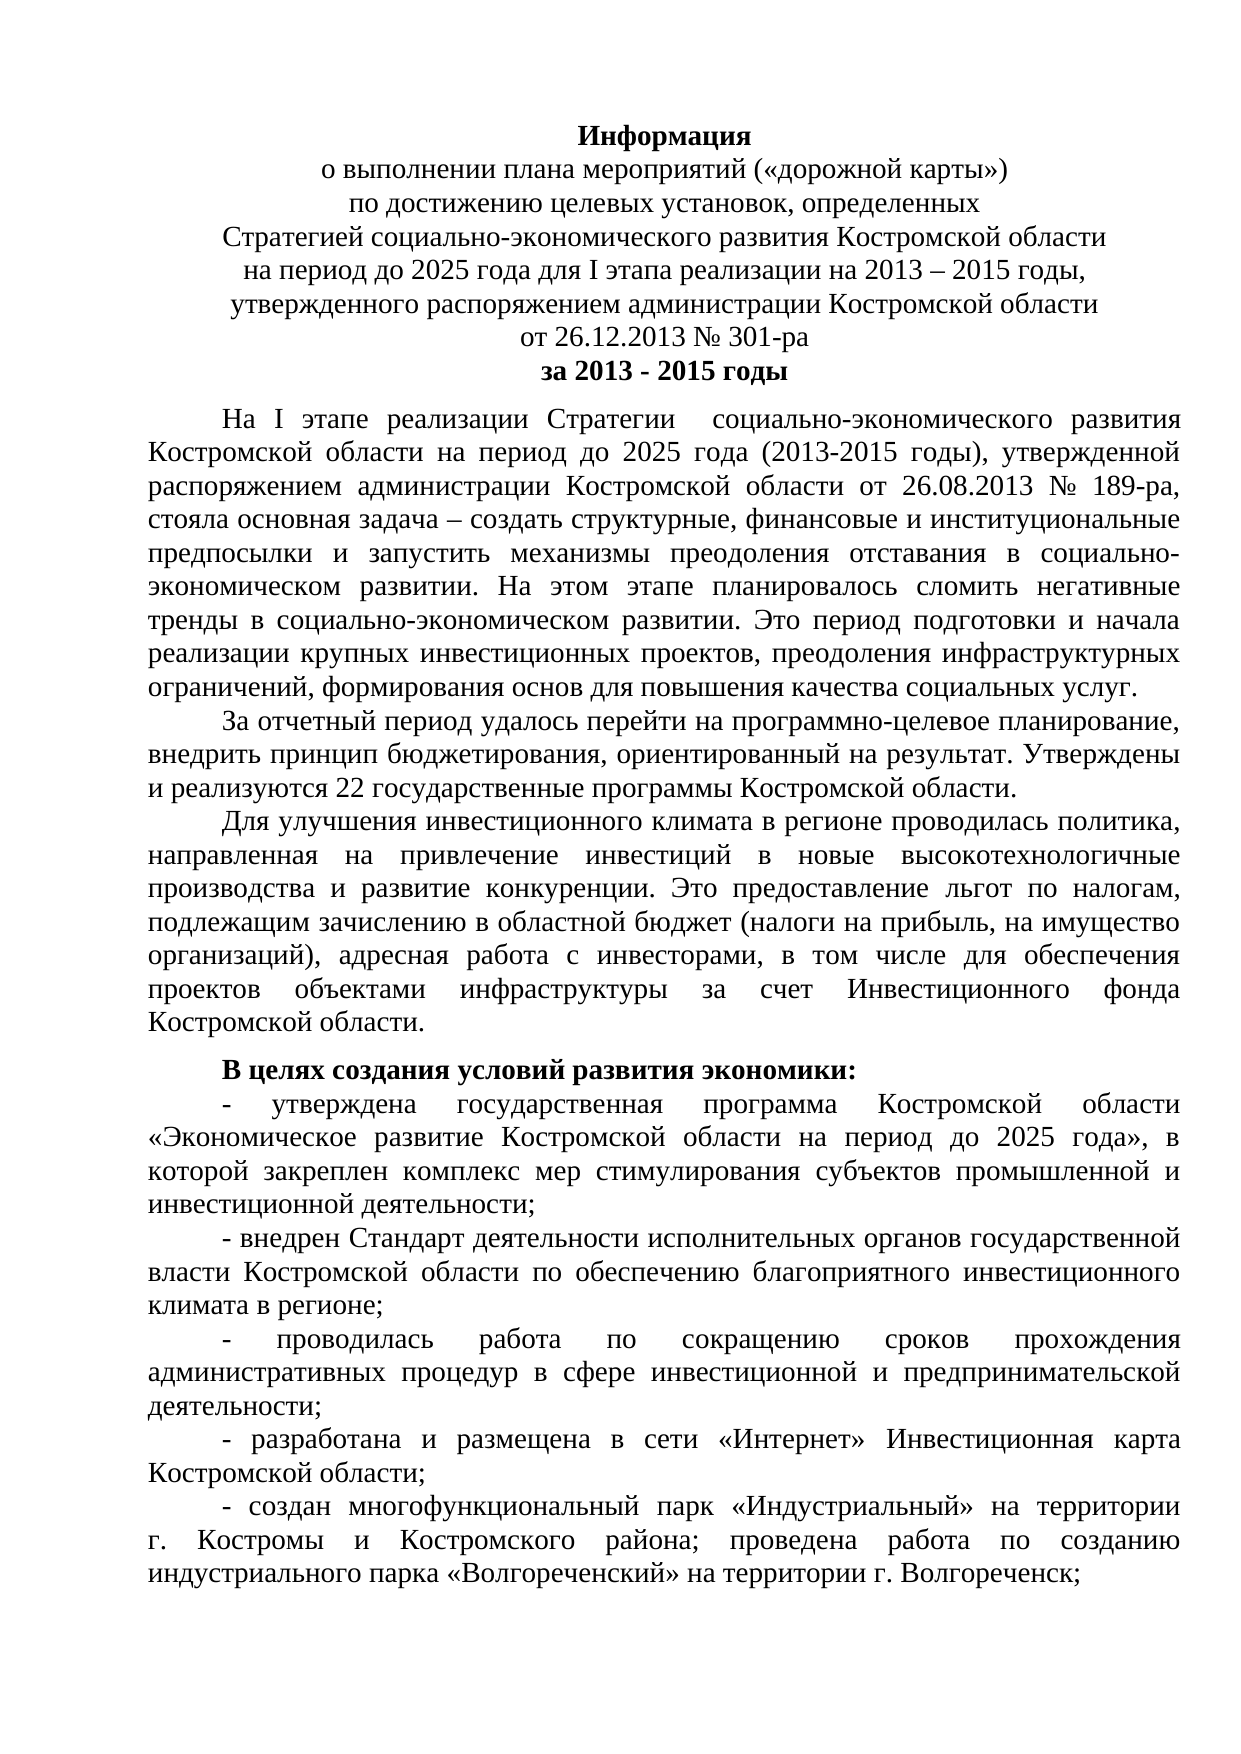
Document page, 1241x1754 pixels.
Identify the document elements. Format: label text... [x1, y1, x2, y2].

text В целях создания условий развития экономики: [148, 1052, 1181, 1086]
text от 26.12.2013 № 301-ра [148, 319, 1181, 353]
text - создан многофункциональный парк «Индустриальный» на территории г. Костромы и Костромского района; проведена работа по созданию индустриального парка «Волгореченский» на территории г. Волгореченск; [148, 1488, 1181, 1589]
text За отчетный период удалось перейти на программно-целевое планирование, внедрить принцип бюджетирования, ориентированный на результат. Утверждены и реализуются 22 государственные программы Костромской области. [148, 703, 1181, 803]
text - разработана и размещена в сети «Интернет» Инвестиционная карта Костромской области; [148, 1421, 1181, 1488]
text - утверждена государственная программа Костромской области «Экономическое развитие Костромской области на период до 2025 года», в которой закреплен комплекс мер стимулирования субъектов промышленной и инвестиционной деятельности; [148, 1086, 1181, 1220]
text за 2013 - 2015 годы [148, 353, 1181, 386]
text по достижению целевых установок, определенных [148, 185, 1181, 219]
text - внедрен Стандарт деятельности исполнительных органов государственной власти Костромской области по обеспечению благоприятного инвестиционного климата в регионе; [148, 1220, 1181, 1321]
text на период до 2025 года для I этапа реализации на 2013 – 2015 годы, [148, 252, 1181, 286]
text утвержденного распоряжением администрации Костромской области [148, 286, 1181, 319]
text Стратегией социально-экономического развития Костромской области [148, 219, 1181, 252]
text о выполнении плана мероприятий («дорожной карты») [148, 152, 1181, 185]
text Информация [148, 118, 1181, 152]
text Для улучшения инвестиционного климата в регионе проводилась политика, направленная на привлечение инвестиций в новые высокотехнологичные производства и развитие конкуренции. Это предоставление льгот по налогам, подлежащим зачислению в областной бюджет (налоги на прибыль, на имущество организаций), адресная работа с инвесторами, в том числе для обеспечения проектов объектами инфраструктуры за счет Инвестиционного фонда Костромской области. [148, 803, 1181, 1038]
text - проводилась работа по сокращению сроков прохождения административных процедур в сфере инвестиционной и предпринимательской деятельности; [148, 1321, 1181, 1421]
text На I этапе реализации Стратегии социально-экономического развития Костромской области на период до 2025 года (2013-2015 годы), утвержденной распоряжением администрации Костромской области от 26.08.2013 № 189-ра, стояла основная задача – создать структурные, финансовые и институциональные предпосылки и запустить механизмы преодоления отставания в социально-экономическом развитии. На этом этапе планировалось сломить негативные тренды в социально-экономическом развитии. Это период подготовки и начала реализации крупных инвестиционных проектов, преодоления инфраструктурных ограничений, формирования основ для повышения качества социальных услуг. [148, 401, 1181, 703]
